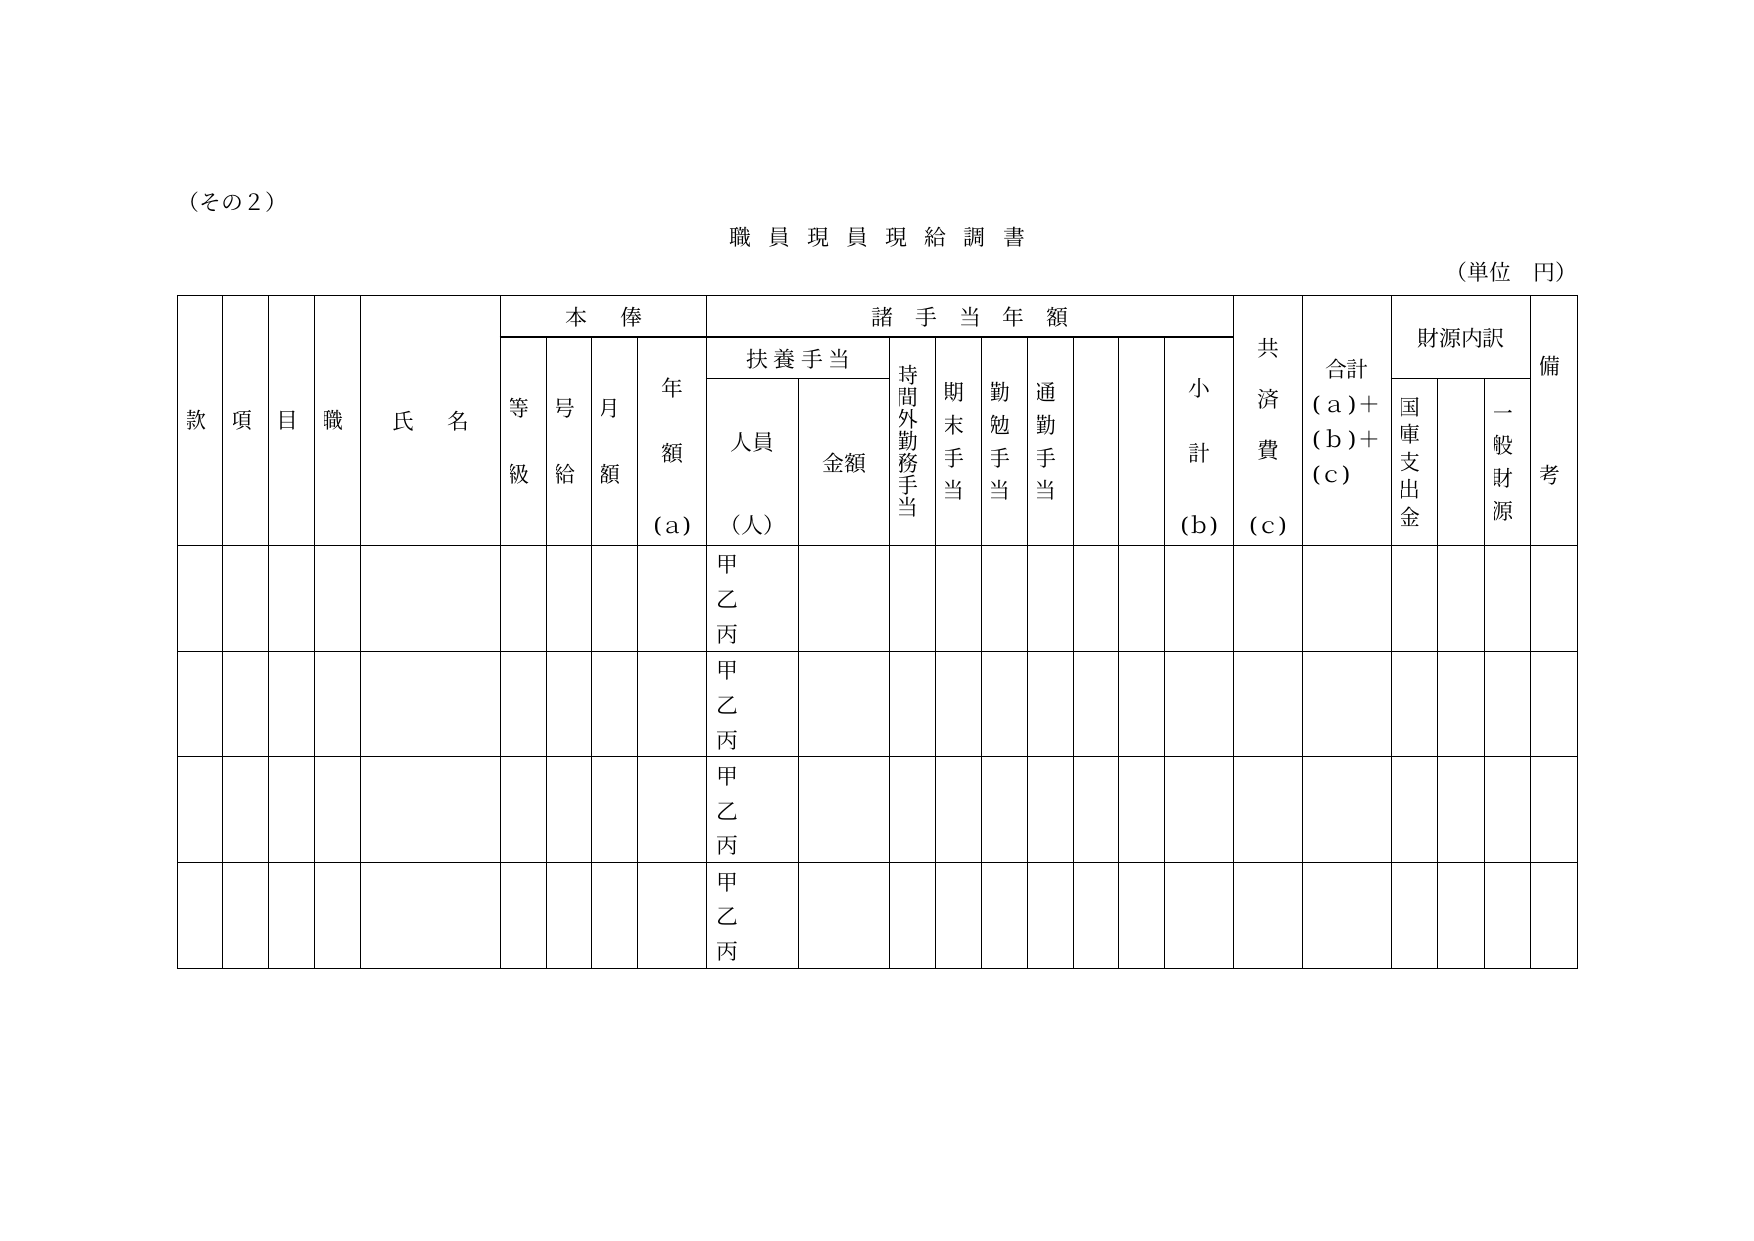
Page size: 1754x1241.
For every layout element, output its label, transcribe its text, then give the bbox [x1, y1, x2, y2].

table_cell [1234, 546, 1302, 651]
table_cell [361, 546, 500, 651]
table_cell [1028, 652, 1073, 756]
text （その２） [177, 184, 1577, 219]
table_cell [1438, 863, 1484, 968]
table_cell 期末手当 [936, 338, 981, 545]
table_cell [936, 546, 981, 651]
table_cell [1531, 652, 1577, 756]
table_cell [638, 757, 706, 862]
table_cell [1074, 863, 1118, 968]
table_header 職 [315, 296, 360, 545]
table_cell [1028, 757, 1073, 862]
table_cell [178, 863, 222, 968]
table_cell [269, 757, 314, 862]
table_cell 金額 [799, 379, 889, 545]
table_cell （人） [707, 503, 798, 545]
table_cell [361, 757, 500, 862]
table_cell 等級 [501, 338, 546, 545]
table_cell [269, 652, 314, 756]
table_cell [1438, 379, 1484, 545]
table_cell [501, 652, 546, 756]
table_cell [315, 757, 360, 862]
table_cell [1119, 546, 1164, 651]
table_cell [178, 652, 222, 756]
table_cell [315, 546, 360, 651]
table_cell [936, 863, 981, 968]
table_cell [936, 757, 981, 862]
table_cell [547, 863, 591, 968]
table_cell [1028, 546, 1073, 651]
table_cell [1303, 757, 1391, 862]
table_cell [1234, 757, 1302, 862]
text 職員現員現給調書 [177, 219, 1577, 254]
table_cell [1119, 338, 1164, 545]
table_cell [361, 863, 500, 968]
table_cell [1531, 546, 1577, 651]
table_header 財源内訳 [1392, 296, 1530, 378]
table_cell [1392, 863, 1437, 968]
table_cell [1303, 546, 1391, 651]
table_header 款 [178, 296, 222, 545]
table_cell [638, 652, 706, 756]
table_cell [501, 546, 546, 651]
table_cell [1165, 546, 1233, 651]
table_cell [592, 863, 637, 968]
table_cell 時間外勤務手当 [890, 338, 935, 545]
table_header 氏名 [361, 296, 500, 545]
table_cell [890, 546, 935, 651]
table_header 諸手当年額 [707, 296, 1233, 336]
table_cell [1438, 546, 1484, 651]
table_cell [1119, 652, 1164, 756]
table_cell (ａ) [638, 503, 706, 545]
table_cell [1119, 863, 1164, 968]
table_cell [223, 546, 268, 651]
table_cell [799, 863, 889, 968]
table_cell [1531, 863, 1577, 968]
table_cell 勤勉手当 [982, 338, 1027, 545]
table_cell [1392, 757, 1437, 862]
table_cell [890, 863, 935, 968]
table_cell 通勤手当 [1028, 338, 1073, 545]
table_cell (ｃ) [1234, 503, 1302, 545]
table_cell [1165, 757, 1233, 862]
table_header 項 [223, 296, 268, 545]
table_cell [799, 652, 889, 756]
table_cell [592, 652, 637, 756]
text （単位 円） [177, 254, 1577, 288]
table_cell 甲 乙 丙 [707, 757, 798, 862]
table_cell [547, 546, 591, 651]
table_cell 月額 [592, 338, 637, 545]
table_cell [1074, 652, 1118, 756]
table_cell [592, 546, 637, 651]
table_cell [1438, 757, 1484, 862]
table_cell [223, 863, 268, 968]
table_cell [501, 757, 546, 862]
table_cell [269, 863, 314, 968]
table_cell [1303, 652, 1391, 756]
table_cell [1303, 863, 1391, 968]
table_cell [982, 757, 1027, 862]
table_cell [361, 652, 500, 756]
table_cell [547, 757, 591, 862]
table_cell [936, 652, 981, 756]
table_cell [1074, 338, 1118, 545]
table_cell [315, 863, 360, 968]
table_cell [982, 546, 1027, 651]
table_cell [1074, 546, 1118, 651]
table_cell [638, 546, 706, 651]
table_cell 甲 乙 丙 [707, 863, 798, 968]
table_header 共済費 [1234, 296, 1302, 503]
table_cell [1165, 863, 1233, 968]
table_cell [269, 546, 314, 651]
table_cell [799, 546, 889, 651]
table_cell [890, 757, 935, 862]
table_cell [1392, 652, 1437, 756]
table_cell [1485, 757, 1530, 862]
table_cell 小計 [1165, 338, 1233, 503]
table_cell [1485, 546, 1530, 651]
table_cell [315, 652, 360, 756]
table_cell [1234, 652, 1302, 756]
table_cell 甲 乙 丙 [707, 546, 798, 651]
table_cell [890, 652, 935, 756]
table_cell [1028, 863, 1073, 968]
table_cell [1438, 652, 1484, 756]
table_header 目 [269, 296, 314, 545]
table_cell [799, 757, 889, 862]
table_cell [982, 652, 1027, 756]
table_cell [223, 652, 268, 756]
table_cell [178, 546, 222, 651]
table_header 本俸 [501, 296, 706, 336]
table_cell [1119, 757, 1164, 862]
table_cell [1392, 546, 1437, 651]
table_cell 人員 [707, 379, 798, 503]
table_cell [1485, 652, 1530, 756]
table_cell [547, 652, 591, 756]
table_cell 一般財源 [1485, 379, 1530, 545]
table_cell [638, 863, 706, 968]
table_cell 年額 [638, 338, 706, 503]
table_cell [1074, 757, 1118, 862]
table_header 備考 [1531, 296, 1577, 545]
table_cell [1234, 863, 1302, 968]
table_cell [1165, 652, 1233, 756]
table_cell [501, 863, 546, 968]
table_cell 扶養手当 [707, 338, 889, 378]
table_cell 号給 [547, 338, 591, 545]
table_cell 国庫支出金 [1392, 379, 1437, 545]
table_cell (ｂ) [1165, 503, 1233, 545]
table_cell [1531, 757, 1577, 862]
table_header 合計 (ａ)＋(ｂ)＋(ｃ) [1303, 296, 1391, 545]
table_cell [1485, 863, 1530, 968]
table_cell [982, 863, 1027, 968]
table_cell [592, 757, 637, 862]
table_cell [223, 757, 268, 862]
table_cell 甲 乙 丙 [707, 652, 798, 756]
table_cell [178, 757, 222, 862]
